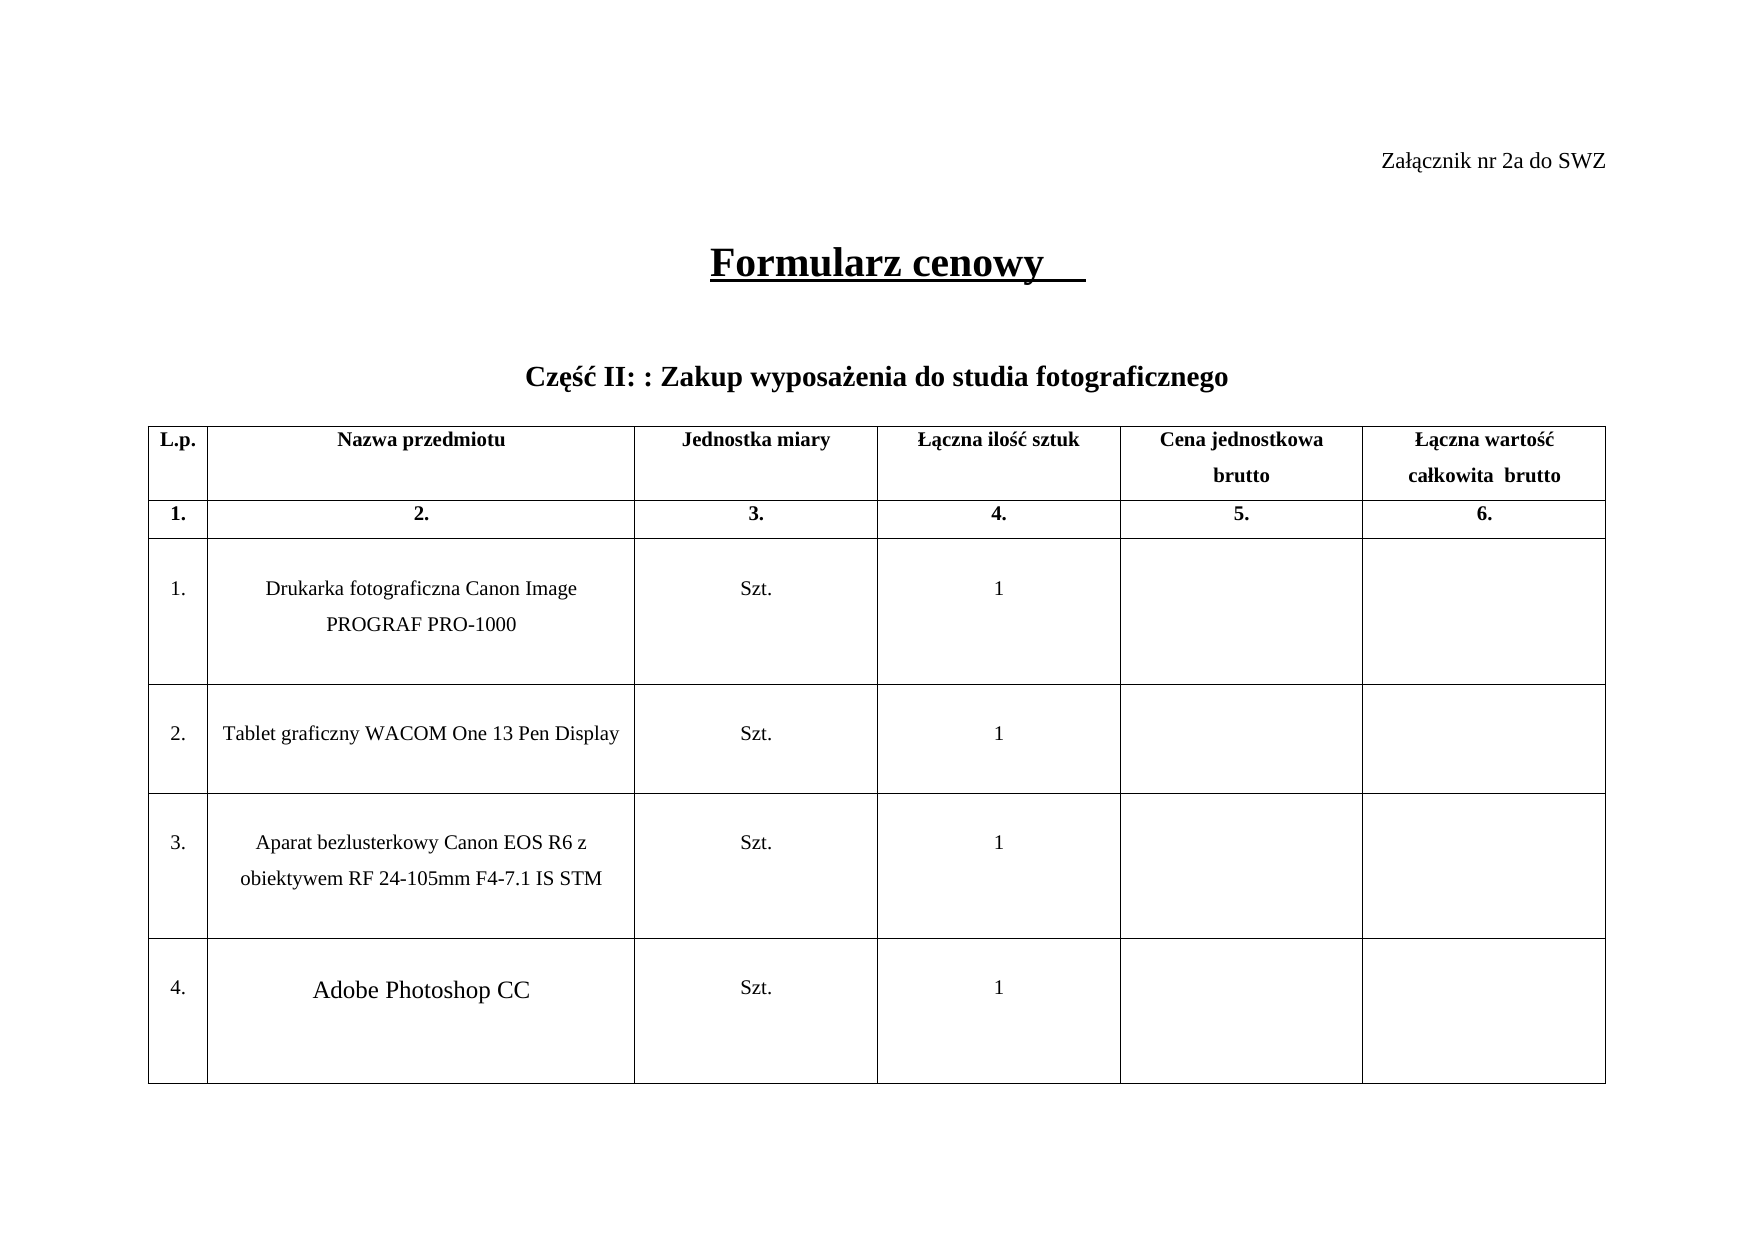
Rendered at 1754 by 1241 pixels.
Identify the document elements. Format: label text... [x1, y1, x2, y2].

table_cell Szt. [635, 794, 877, 938]
table_cell [1121, 685, 1362, 793]
table_cell 1 [878, 539, 1120, 683]
text Formularz cenowy [148, 238, 1606, 286]
table_cell [1121, 539, 1362, 683]
table_cell 1. [149, 501, 207, 538]
table_cell Szt. [635, 939, 877, 1083]
table_cell 1 [878, 794, 1120, 938]
table_cell 6. [1363, 501, 1605, 538]
table_cell 2. [208, 501, 634, 538]
table_header Cena jednostkowa brutto [1121, 427, 1362, 500]
table_header Łączna ilość sztuk [878, 427, 1120, 500]
table_cell 1 [878, 939, 1120, 1083]
table_cell [1363, 939, 1605, 1083]
table_cell 5. [1121, 501, 1362, 538]
table_cell [1363, 685, 1605, 793]
table_cell Szt. [635, 539, 877, 683]
table_header L.p. [149, 427, 207, 500]
table_cell [1121, 794, 1362, 938]
text Część II: : Zakup wyposażenia do studia fotograficznego [148, 359, 1606, 392]
table_cell Szt. [635, 685, 877, 793]
table_cell 2. [149, 685, 207, 793]
table_cell 1. [149, 539, 207, 683]
table_cell [1121, 939, 1362, 1083]
table_cell Aparat bezlusterkowy Canon EOS R6 z obiektywem RF 24-105mm F4-7.1 IS STM [208, 794, 634, 938]
table_cell 4. [878, 501, 1120, 538]
text Załącznik nr 2a do SWZ [148, 148, 1606, 174]
table_cell Tablet graficzny WACOM One 13 Pen Display [208, 685, 634, 793]
table_cell [1363, 794, 1605, 938]
table_cell Drukarka fotograficzna Canon Image PROGRAF PRO-1000 [208, 539, 634, 683]
table_cell Adobe Photoshop CC [208, 939, 634, 1083]
table_header Nazwa przedmiotu [208, 427, 634, 500]
table_cell 3. [635, 501, 877, 538]
table_cell 4. [149, 939, 207, 1083]
table_cell 3. [149, 794, 207, 938]
table_header Jednostka miary [635, 427, 877, 500]
table_cell [1363, 539, 1605, 683]
table_header Łączna wartość całkowita brutto [1363, 427, 1605, 500]
table_cell 1 [878, 685, 1120, 793]
